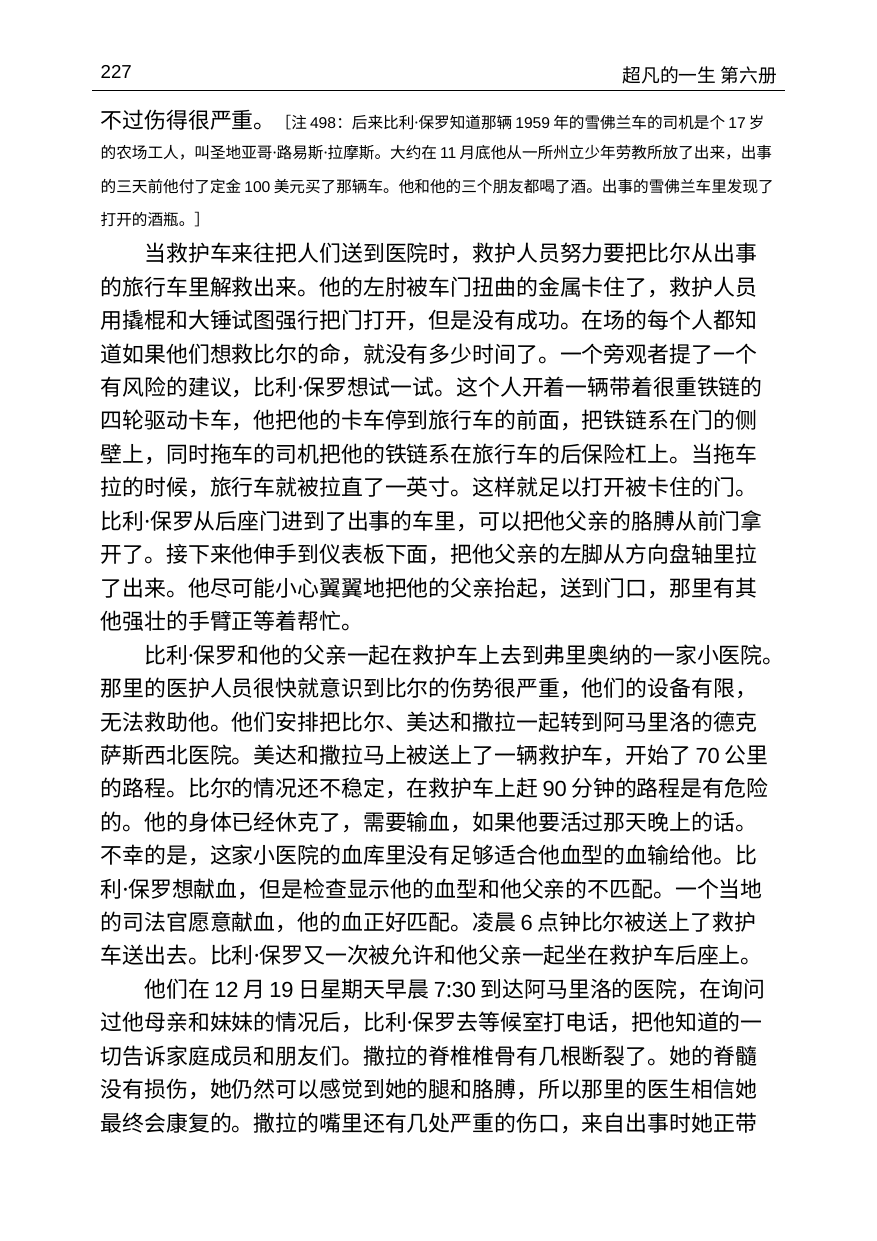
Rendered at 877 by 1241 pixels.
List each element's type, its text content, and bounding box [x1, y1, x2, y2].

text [100, 102, 777, 236]
text 当救护车来往把人们送到医院时，救护人员努力要把比尔从出事的旅行车里解救出来。他的左肘被车门扭曲的金属卡住了，救护人员用撬棍和大锤试图强行把门打开，但是没有成功。在场的每个人都知道如果他们想救比尔的命，就没有多少时间了。一个旁观者提了一个有风险的建议，比利·保罗想试一试。这个人开着一辆带着很重铁链的四轮驱动卡车，他把他的卡车停到旅行车的前面，把铁链系在门的侧壁上，同时拖车的司机把他的铁链系在旅行车的后保险杠上。当拖车拉的时候，旅行车就被拉直了一英寸。这样就足以打开被卡住的门。比利·保罗从后座门进到了出事的车里，可以把他父亲的胳膊从前门拿开了。接下来他伸手到仪表板下面，把他父亲的左脚从方向盘轴里拉了出来。他尽可能小心翼翼地把他的父亲抬起，送到门口，那里有其他强壮的手臂正等着帮忙。 [100, 236, 777, 637]
text 比利·保罗和他的父亲一起在救护车上去到弗里奥纳的一家小医院。那里的医护人员很快就意识到比尔的伤势很严重，他们的设备有限，无法救助他。他们安排把比尔、美达和撒拉一起转到阿马里洛的德克萨斯西北医院。美达和撒拉马上被送上了一辆救护车，开始了70公里的路程。比尔的情况还不稳定，在救护车上赶90分钟的路程是有危险的。他的身体已经休克了，需要输血，如果他要活过那天晚上的话。不幸的是，这家小医院的血库里没有足够适合他血型的血输给他。比利·保罗想献血，但是检查显示他的血型和他父亲的不匹配。一个当地的司法官愿意献血，他的血正好匹配。凌晨6点钟比尔被送上了救护车送出去。比利·保罗又一次被允许和他父亲一起坐在救护车后座上。 [100, 637, 777, 971]
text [100, 971, 777, 1138]
